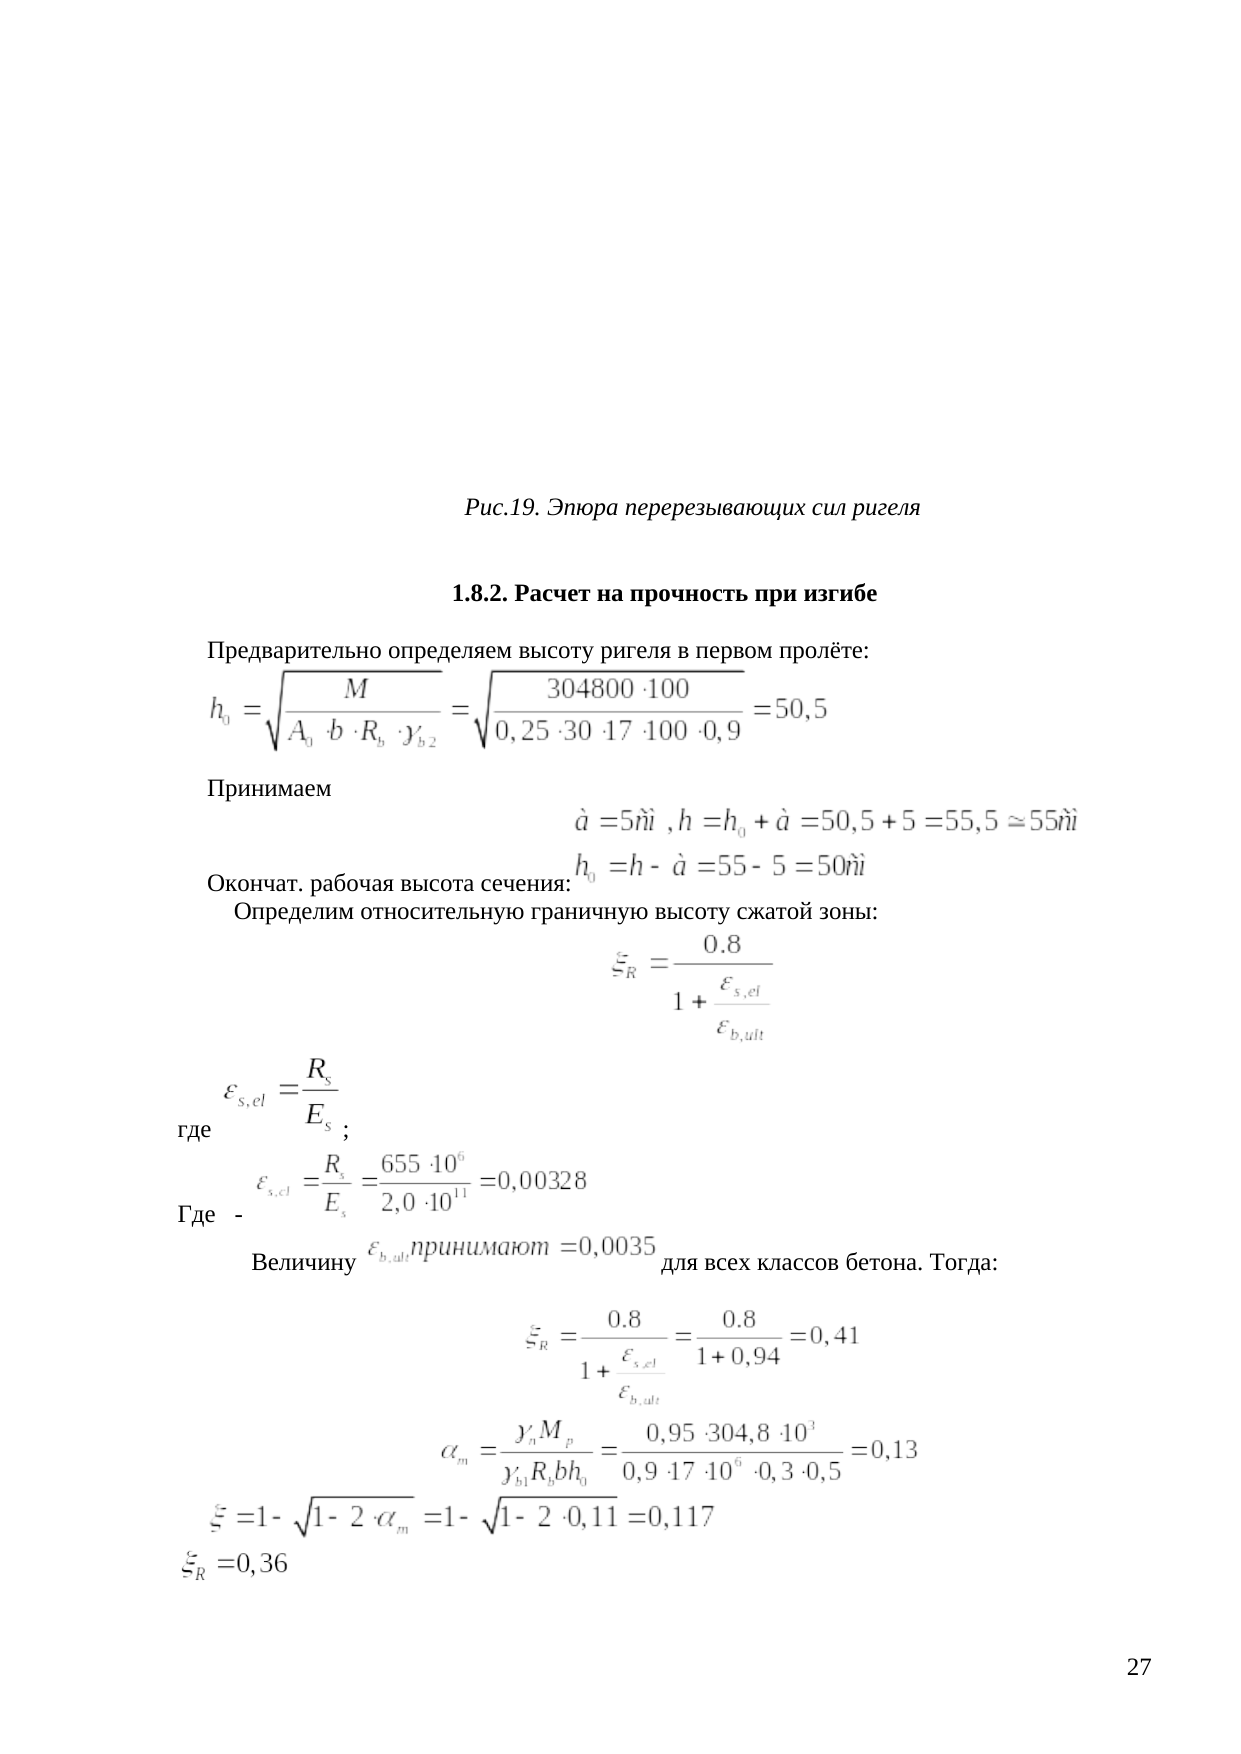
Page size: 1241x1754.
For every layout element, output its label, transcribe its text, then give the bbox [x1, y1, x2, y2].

text Величину для всех классов бетона. Тогда: [177, 1228, 1152, 1276]
text Определим относительную граничную высоту сжатой зоны: [177, 896, 1152, 925]
text 1.8.2. Расчет на прочность при изгибе [177, 578, 1152, 607]
text Рис.19. Эпюра перерезывающих сил ригеля [177, 492, 1152, 521]
text Принимаем [177, 757, 1152, 802]
text Предварительно определяем высоту ригеля в первом пролёте: [177, 636, 1152, 664]
text Где - [177, 1143, 1152, 1228]
text Окончат. рабочая высота сечения: [177, 802, 1152, 896]
text где ; [177, 1049, 1152, 1143]
